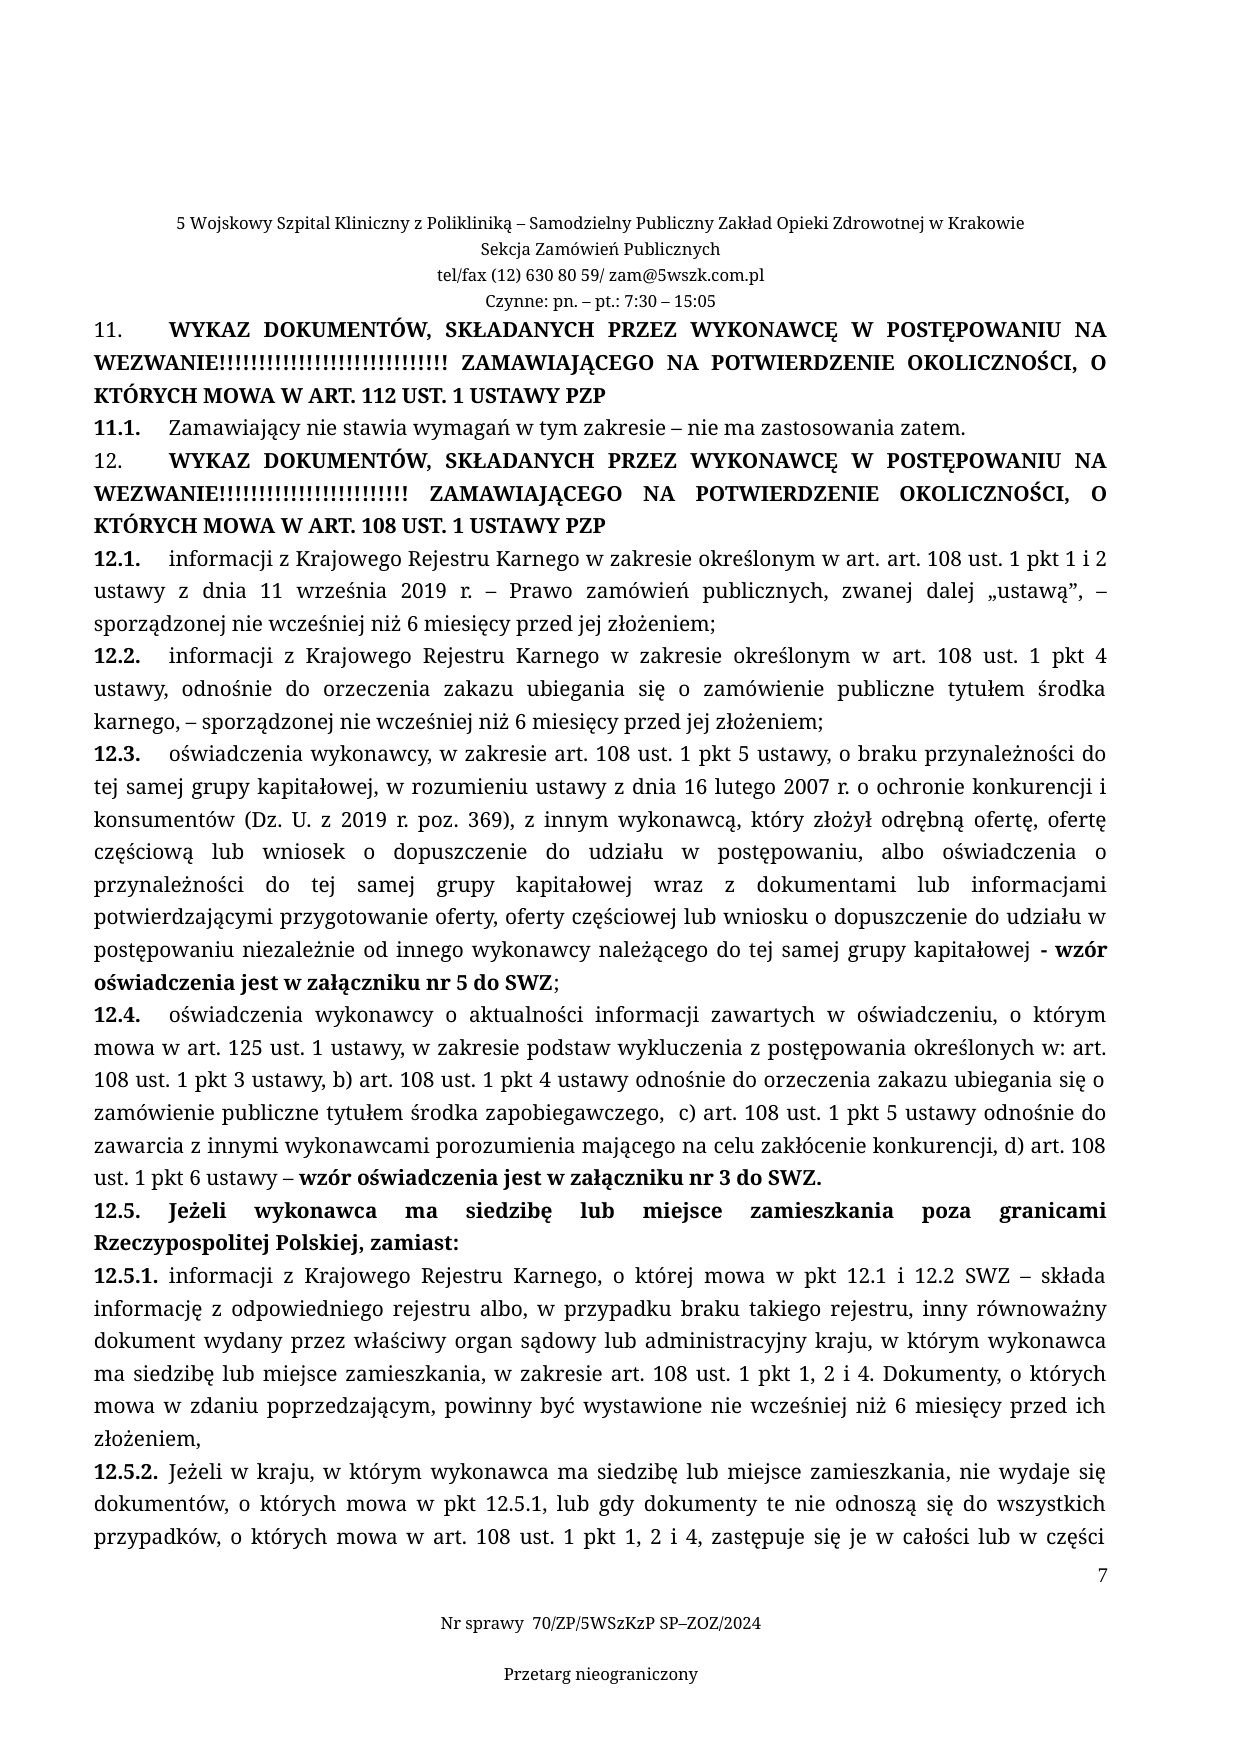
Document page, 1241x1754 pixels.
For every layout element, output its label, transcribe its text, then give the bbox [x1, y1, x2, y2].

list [94, 1457, 1107, 1550]
list informacji z Krajowego Rejestru Karnego w zakresie określonym w art. 108 ust. 1 pkt 4 ustawy, odnośnie do orzeczenia zakazu ubiegania się o zamówienie publiczne tytułem środka karnego, – sporządzonej nie wcześniej niż 6 miesięcy przed jej złożeniem; [94, 642, 1107, 735]
list oświadczenia wykonawcy o aktualności informacji zawartych w oświadczeniu, o którym mowa w art. 125 ust. 1 ustawy, w zakresie podstaw wykluczenia z postępowania określonych w: art. 108 ust. 1 pkt 3 ustawy, b) art. 108 ust. 1 pkt 4 ustawy odnośnie do orzeczenia zakazu ubiegania się o zamówienie publiczne tytułem środka zapobiegawczego, c) art. 108 ust. 1 pkt 5 ustawy odnośnie do zawarcia z innymi wykonawcami porozumienia mającego na celu zakłócenie konkurencji, d) art. 108 ust. 1 pkt 6 ustawy – wzór oświadczenia jest w załączniku nr 3 do SWZ. [94, 1000, 1107, 1192]
list WYKAZ DOKUMENTÓW, SKŁADANYCH PRZEZ WYKONAWCĘ W POSTĘPOWANIU NA WEZWANIE!!!!!!!!!!!!!!!!!!!!!!!! ZAMAWIAJĄCEGO NA POTWIERDZENIE OKOLICZNOŚCI, O KTÓRYCH MOWA W ART. 108 UST. 1 USTAWY PZP [94, 446, 1107, 540]
list Jeżeli wykonawca ma siedzibę lub miejsce zamieszkania poza granicami Rzeczypospolitej Polskiej, zamiast: [94, 1196, 1107, 1257]
list oświadczenia wykonawcy, w zakresie art. 108 ust. 1 pkt 5 ustawy, o braku przynależności do tej samej grupy kapitałowej, w rozumieniu ustawy z dnia 16 lutego 2007 r. o ochronie konkurencji i konsumentów (Dz. U. z 2019 r. poz. 369), z innym wykonawcą, który złożył odrębną ofertę, ofertę częściową lub wniosek o dopuszczenie do udziału w postępowaniu, albo oświadczenia o przynależności do tej samej grupy kapitałowej wraz z dokumentami lub informacjami potwierdzającymi przygotowanie oferty, oferty częściowej lub wniosku o dopuszczenie do udziału w postępowaniu niezależnie od innego wykonawcy należącego do tej samej grupy kapitałowej - wzór oświadczenia jest w załączniku nr 5 do SWZ; [94, 739, 1107, 996]
list Zamawiający nie stawia wymagań w tym zakresie – nie ma zastosowania zatem. [94, 413, 1107, 442]
list WYKAZ DOKUMENTÓW, SKŁADANYCH PRZEZ WYKONAWCĘ W POSTĘPOWANIU NA WEZWANIE!!!!!!!!!!!!!!!!!!!!!!!!!!!!! ZAMAWIAJĄCEGO NA POTWIERDZENIE OKOLICZNOŚCI, O KTÓRYCH MOWA W ART. 112 UST. 1 USTAWY PZP [94, 316, 1107, 409]
list informacji z Krajowego Rejestru Karnego w zakresie określonym w art. art. 108 ust. 1 pkt 1 i 2 ustawy z dnia 11 września 2019 r. – Prawo zamówień publicznych, zwanej dalej „ustawą”, – sporządzonej nie wcześniej niż 6 miesięcy przed jej złożeniem; [94, 544, 1107, 637]
list informacji z Krajowego Rejestru Karnego, o której mowa w pkt 12.1 i 12.2 SWZ – składa informację z odpowiedniego rejestru albo, w przypadku braku takiego rejestru, inny równoważny dokument wydany przez właściwy organ sądowy lub administracyjny kraju, w którym wykonawca ma siedzibę lub miejsce zamieszkania, w zakresie art. 108 ust. 1 pkt 1, 2 i 4. Dokumenty, o których mowa w zdaniu poprzedzającym, powinny być wystawione nie wcześniej niż 6 miesięcy przed ich złożeniem, [94, 1261, 1107, 1453]
